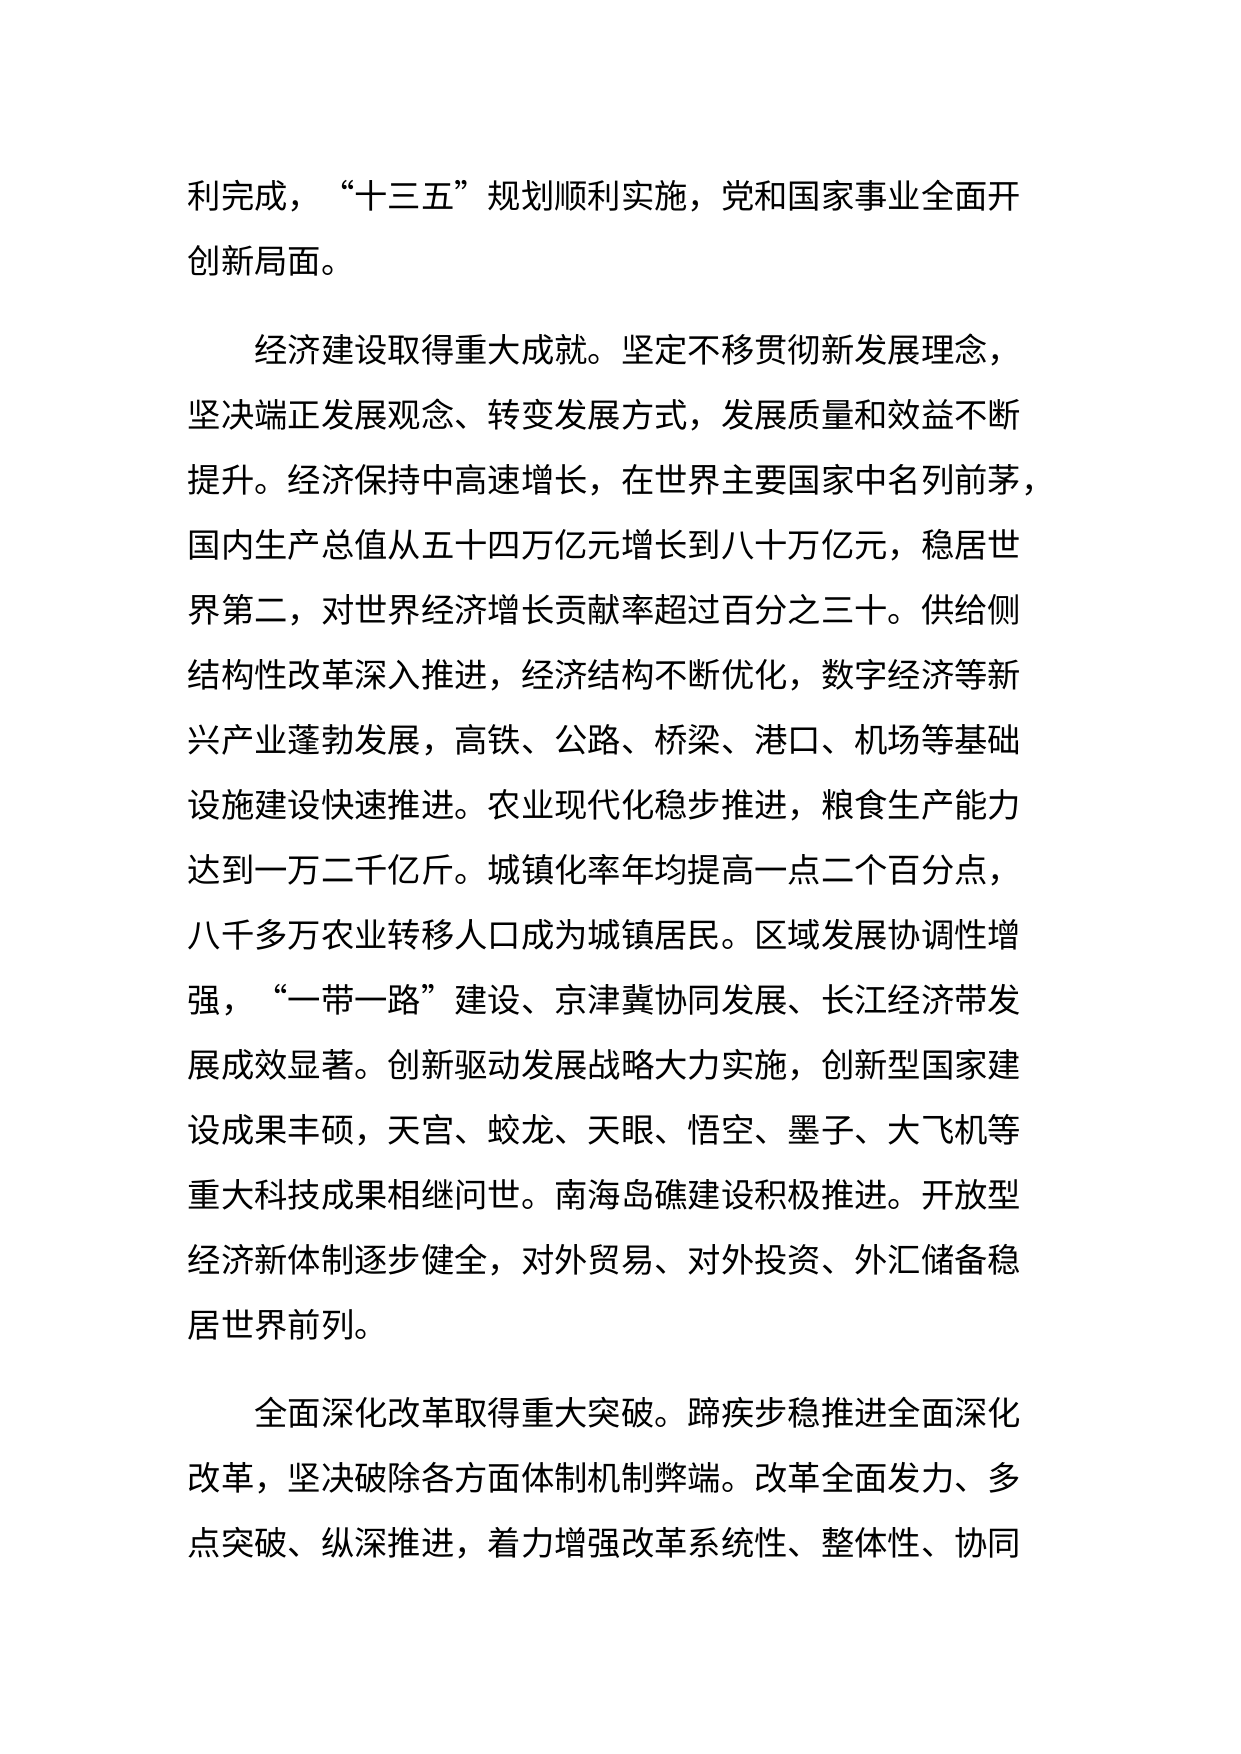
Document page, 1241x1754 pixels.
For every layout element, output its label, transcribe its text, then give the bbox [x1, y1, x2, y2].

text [187, 1379, 1053, 1574]
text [187, 162, 1053, 292]
text 经济建设取得重大成就。坚定不移贯彻新发展理念，坚决端正发展观念、转变发展方式，发展质量和效益不断提升。经济保持中高速增长，在世界主要国家中名列前茅，国内生产总值从五十四万亿元增长到八十万亿元，稳居世界第二，对世界经济增长贡献率超过百分之三十。供给侧结构性改革深入推进，经济结构不断优化，数字经济等新兴产业蓬勃发展，高铁、公路、桥梁、港口、机场等基础设施建设快速推进。农业现代化稳步推进，粮食生产能力达到一万二千亿斤。城镇化率年均提高一点二个百分点，八千多万农业转移人口成为城镇居民。区域发展协调性增强，“一带一路”建设、京津冀协同发展、长江经济带发展成效显著。创新驱动发展战略大力实施，创新型国家建设成果丰硕，天宫、蛟龙、天眼、悟空、墨子、大飞机等重大科技成果相继问世。南海岛礁建设积极推进。开放型经济新体制逐步健全，对外贸易、对外投资、外汇储备稳居世界前列。 [187, 315, 1053, 1355]
